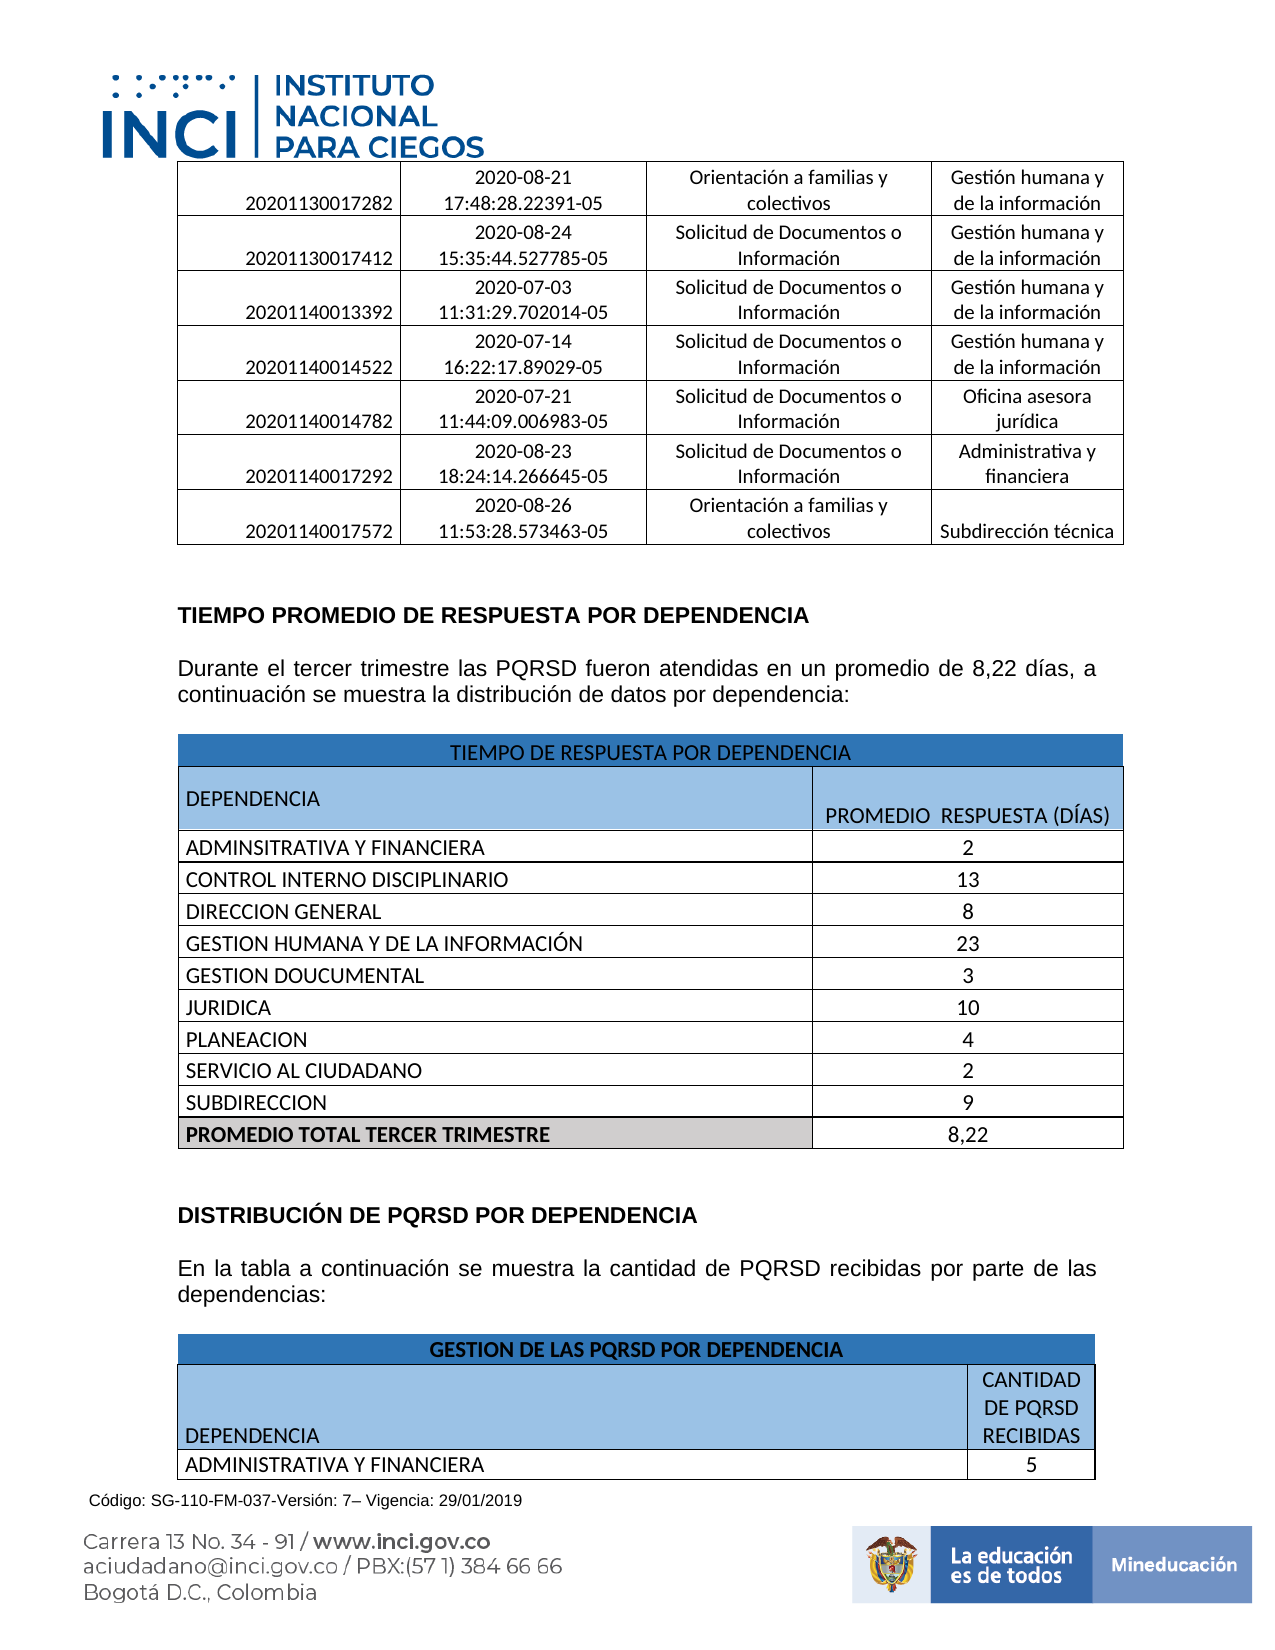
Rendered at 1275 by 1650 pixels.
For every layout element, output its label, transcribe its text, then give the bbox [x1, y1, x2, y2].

table_header GESTION DE LAS PQRSD POR DEPENDENCIA [178, 1334, 1095, 1364]
text DISTRIBUCIÓN DE PQRSD POR DEPENDENCIA [177, 1202, 1098, 1228]
table_cell Solicitud de Documentos o Información [647, 271, 931, 325]
table_cell JURIDICA [179, 990, 812, 1021]
table_cell DEPENDENCIA [179, 767, 812, 829]
table_cell 2020-07-03 11:31:29.702014-05 [401, 271, 646, 325]
table_cell ADMINSITRATIVA Y FINANCIERA [179, 831, 812, 861]
table_cell 20201140013392 [178, 271, 400, 325]
table_cell 2 [813, 831, 1123, 861]
table_cell Subdirección técnica [932, 490, 1123, 543]
table_cell 4 [813, 1022, 1123, 1053]
table_cell Solicitud de Documentos o Información [647, 216, 931, 270]
table_cell CONTROL INTERNO DISCIPLINARIO [179, 863, 812, 893]
table_cell GESTION HUMANA Y DE LA INFORMACIÓN [179, 926, 812, 957]
table_cell 2 [813, 1054, 1123, 1084]
table_cell 20201130017412 [178, 216, 400, 270]
text TIEMPO PROMEDIO DE RESPUESTA POR DEPENDENCIA [177, 602, 1098, 628]
table_cell DIRECCION GENERAL [179, 894, 812, 925]
text En la tabla a continuación se muestra la cantidad de PQRSD recibidas por parte de las dependencias: [177, 1255, 1098, 1307]
table_cell GESTION DOUCUMENTAL [179, 958, 812, 989]
table_cell Administrativa y financiera [932, 435, 1123, 489]
table_cell 13 [813, 863, 1123, 893]
table_cell 2020-08-24 15:35:44.527785-05 [401, 216, 646, 270]
table_cell 9 [813, 1086, 1123, 1116]
table_cell PLANEACION [179, 1022, 812, 1053]
table_cell 10 [813, 990, 1123, 1021]
table_cell SERVICIO AL CIUDADANO [179, 1054, 812, 1084]
table_cell CANTIDAD DE PQRSD RECIBIDAS [968, 1365, 1094, 1449]
table_cell Orientación a familias y colectivos [647, 490, 931, 543]
text Durante el tercer trimestre las PQRSD fueron atendidas en un promedio de 8,22 días, a continuación se muestra la distribución de datos por dependencia: [177, 655, 1098, 707]
table_cell PROMEDIO RESPUESTA (DÍAS) [813, 767, 1123, 829]
table_cell DEPENDENCIA [178, 1365, 967, 1449]
table_cell 2020-08-21 17:48:28.22391-05 [401, 162, 646, 215]
table_cell 2020-07-14 16:22:17.89029-05 [401, 326, 646, 379]
table_cell 2020-08-26 11:53:28.573463-05 [401, 490, 646, 543]
table_cell 3 [813, 958, 1123, 989]
table_header TIEMPO DE RESPUESTA POR DEPENDENCIA [178, 734, 1123, 766]
table_cell Solicitud de Documentos o Información [647, 381, 931, 434]
table_cell 8 [813, 894, 1123, 925]
table_cell Gestión humana y de la información [932, 162, 1123, 215]
table_cell 5 [968, 1450, 1094, 1478]
picture [70, 1522, 1253, 1614]
table_cell 20201140014522 [178, 326, 400, 379]
table_cell 23 [813, 926, 1123, 957]
table_cell 20201140017292 [178, 435, 400, 489]
table_cell 20201140014782 [178, 381, 400, 434]
table_cell 20201130017282 [178, 162, 400, 215]
table_cell SUBDIRECCION [179, 1086, 812, 1116]
table_cell Solicitud de Documentos o Información [647, 326, 931, 379]
table_cell Oficina asesora jurídica [932, 381, 1123, 434]
table_cell 8,22 [813, 1118, 1123, 1148]
table_cell Orientación a familias y colectivos [647, 162, 931, 215]
picture [0, 50, 1275, 161]
table_cell Gestión humana y de la información [932, 216, 1123, 270]
table_cell Gestión humana y de la información [932, 326, 1123, 379]
table_cell Gestión humana y de la información [932, 271, 1123, 325]
table_cell 2020-07-21 11:44:09.006983-05 [401, 381, 646, 434]
table_cell 20201140017572 [178, 490, 400, 543]
table_cell PROMEDIO TOTAL TERCER TRIMESTRE [179, 1118, 812, 1148]
table_cell Solicitud de Documentos o Información [647, 435, 931, 489]
table_cell ADMINISTRATIVA Y FINANCIERA [178, 1450, 967, 1478]
table_cell 2020-08-23 18:24:14.266645-05 [401, 435, 646, 489]
